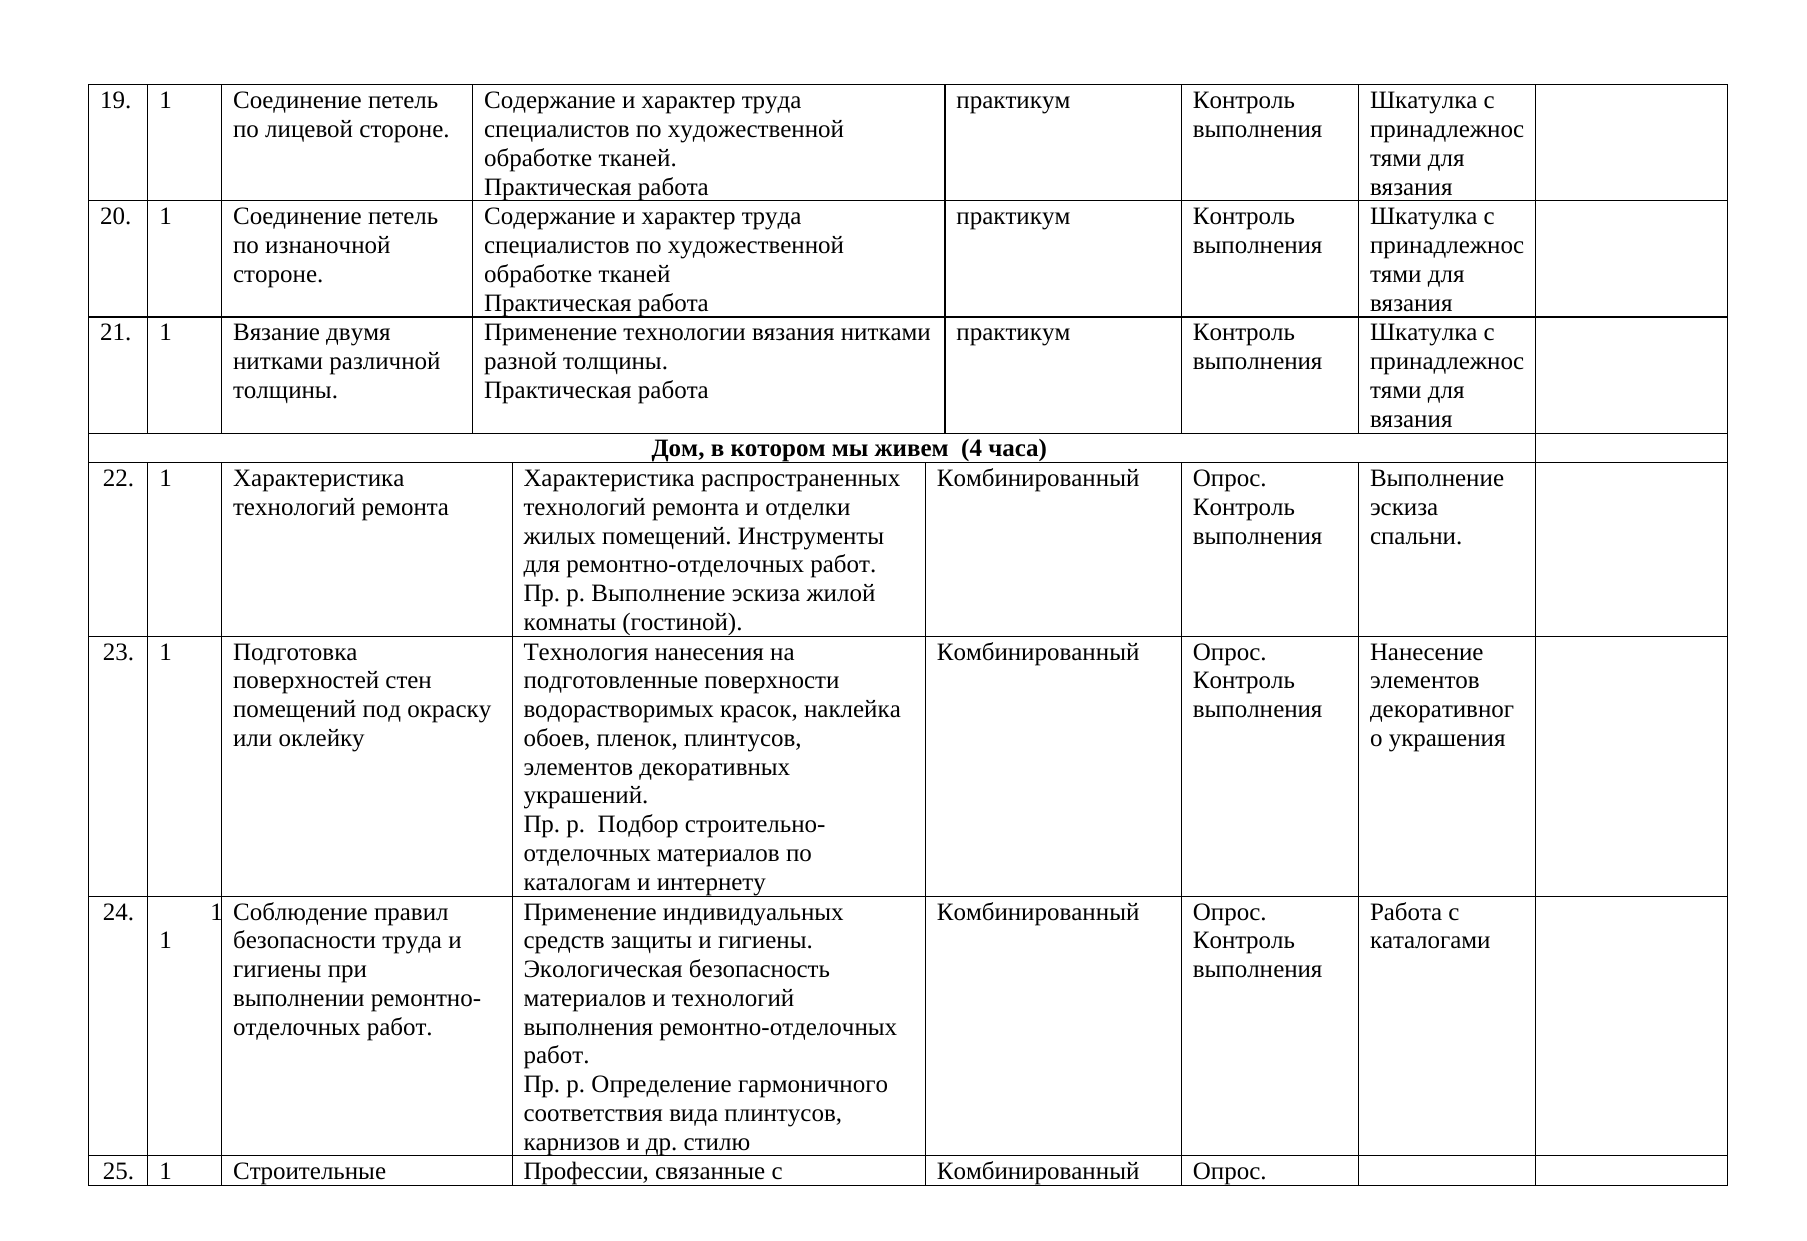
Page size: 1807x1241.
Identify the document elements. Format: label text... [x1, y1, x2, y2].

table_cell практикум [946, 318, 1181, 432]
table_cell [1536, 897, 1727, 1155]
table_cell [1536, 318, 1727, 432]
table_cell Комбинированный [926, 463, 1181, 636]
table_cell Контроль выполнения [1182, 318, 1358, 432]
table_cell Комбинированный [926, 637, 1181, 896]
table_cell Работа с каталогами [1359, 897, 1535, 1155]
table_cell Опрос. [1182, 1156, 1358, 1185]
table_cell Вязание двумя нитками различной толщины. [222, 318, 472, 432]
table_cell Подготовка поверхностей стен помещений под окраску или оклейку [222, 637, 512, 896]
table_cell Содержание и характер труда специалистов по художественной обработке тканей Практическая работа [473, 201, 944, 316]
table_cell Соединение петель по изнаночной стороне. [222, 201, 472, 316]
table_cell Шкатулка с принадлежностями для вязания [1359, 318, 1535, 432]
table_cell [1536, 201, 1727, 316]
table_cell [1536, 85, 1727, 200]
table_cell [1536, 1156, 1727, 1185]
table_cell 25. [89, 1156, 147, 1185]
table_cell 23. [89, 637, 147, 896]
table_cell 19. [89, 85, 147, 200]
table_cell 21. [89, 318, 147, 432]
table_cell Соединение петель по лицевой стороне. [222, 85, 472, 200]
table_cell Технология нанесения на подготовленные поверхности водорастворимых красок, наклейка обоев, пленок, плинтусов, элементов декоративных украшений. Пр. р. Подбор строительно-отделочных материалов по каталогам и интернету [513, 637, 925, 896]
table_cell [1536, 463, 1727, 636]
table_cell Применение технологии вязания нитками разной толщины. Практическая работа [473, 318, 944, 432]
table_cell 1 [148, 85, 221, 200]
table_cell [1536, 637, 1727, 896]
table_cell 1 [148, 463, 221, 636]
table_cell Шкатулка с принадлежностями для вязания [1359, 201, 1535, 316]
table_cell 1 [148, 201, 221, 316]
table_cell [222, 1156, 512, 1185]
table_cell 1 [148, 318, 221, 432]
table_cell Контроль выполнения [1182, 85, 1358, 200]
table_cell Применение индивидуальных средств защиты и гигиены. Экологическая безопасность материалов и технологий выполнения ремонтно-отделочных работ. Пр. р. Определение гармоничного соответствия вида плинтусов, карнизов и др. стилю [513, 897, 925, 1155]
table_cell Выполнение эскиза спальни. [1359, 463, 1535, 636]
table_cell Опрос. Контроль выполнения [1182, 637, 1358, 896]
table_cell Соблюдение правил безопасности труда и гигиены при выполнении ремонтно-отделочных работ. [222, 897, 512, 1155]
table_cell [1359, 85, 1535, 200]
table_cell Контроль выполнения [1182, 201, 1358, 316]
table_cell Опрос. Контроль выполнения [1182, 463, 1358, 636]
table_cell Комбинированный [926, 897, 1181, 1155]
table_cell Комбинированный [926, 1156, 1181, 1185]
table_cell практикум [946, 201, 1181, 316]
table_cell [513, 1156, 925, 1185]
table_cell 20. [89, 201, 147, 316]
table_cell практикум [946, 85, 1181, 200]
table_cell Дом, в котором мы живем (4 часа) [89, 434, 1535, 462]
table_cell Содержание и характер труда специалистов по художественной обработке тканей. Практическая работа [473, 85, 944, 200]
table_cell Нанесение элементов декоративного украшения [1359, 637, 1535, 896]
table_cell [1359, 1156, 1535, 1185]
table_cell 22. [89, 463, 147, 636]
table_cell 24. [89, 897, 147, 1155]
table_cell 11 [148, 897, 221, 1155]
table_cell Характеристика технологий ремонта [222, 463, 512, 636]
table_cell Опрос. Контроль выполнения [1182, 897, 1358, 1155]
table_cell Характеристика распространенных технологий ремонта и отделки жилых помещений. Инструменты для ремонтно-отделочных работ. Пр. р. Выполнение эскиза жилой комнаты (гостиной). [513, 463, 925, 636]
table_cell [1536, 434, 1727, 462]
table_cell 1 [148, 1156, 221, 1185]
table_cell 1 [148, 637, 221, 896]
